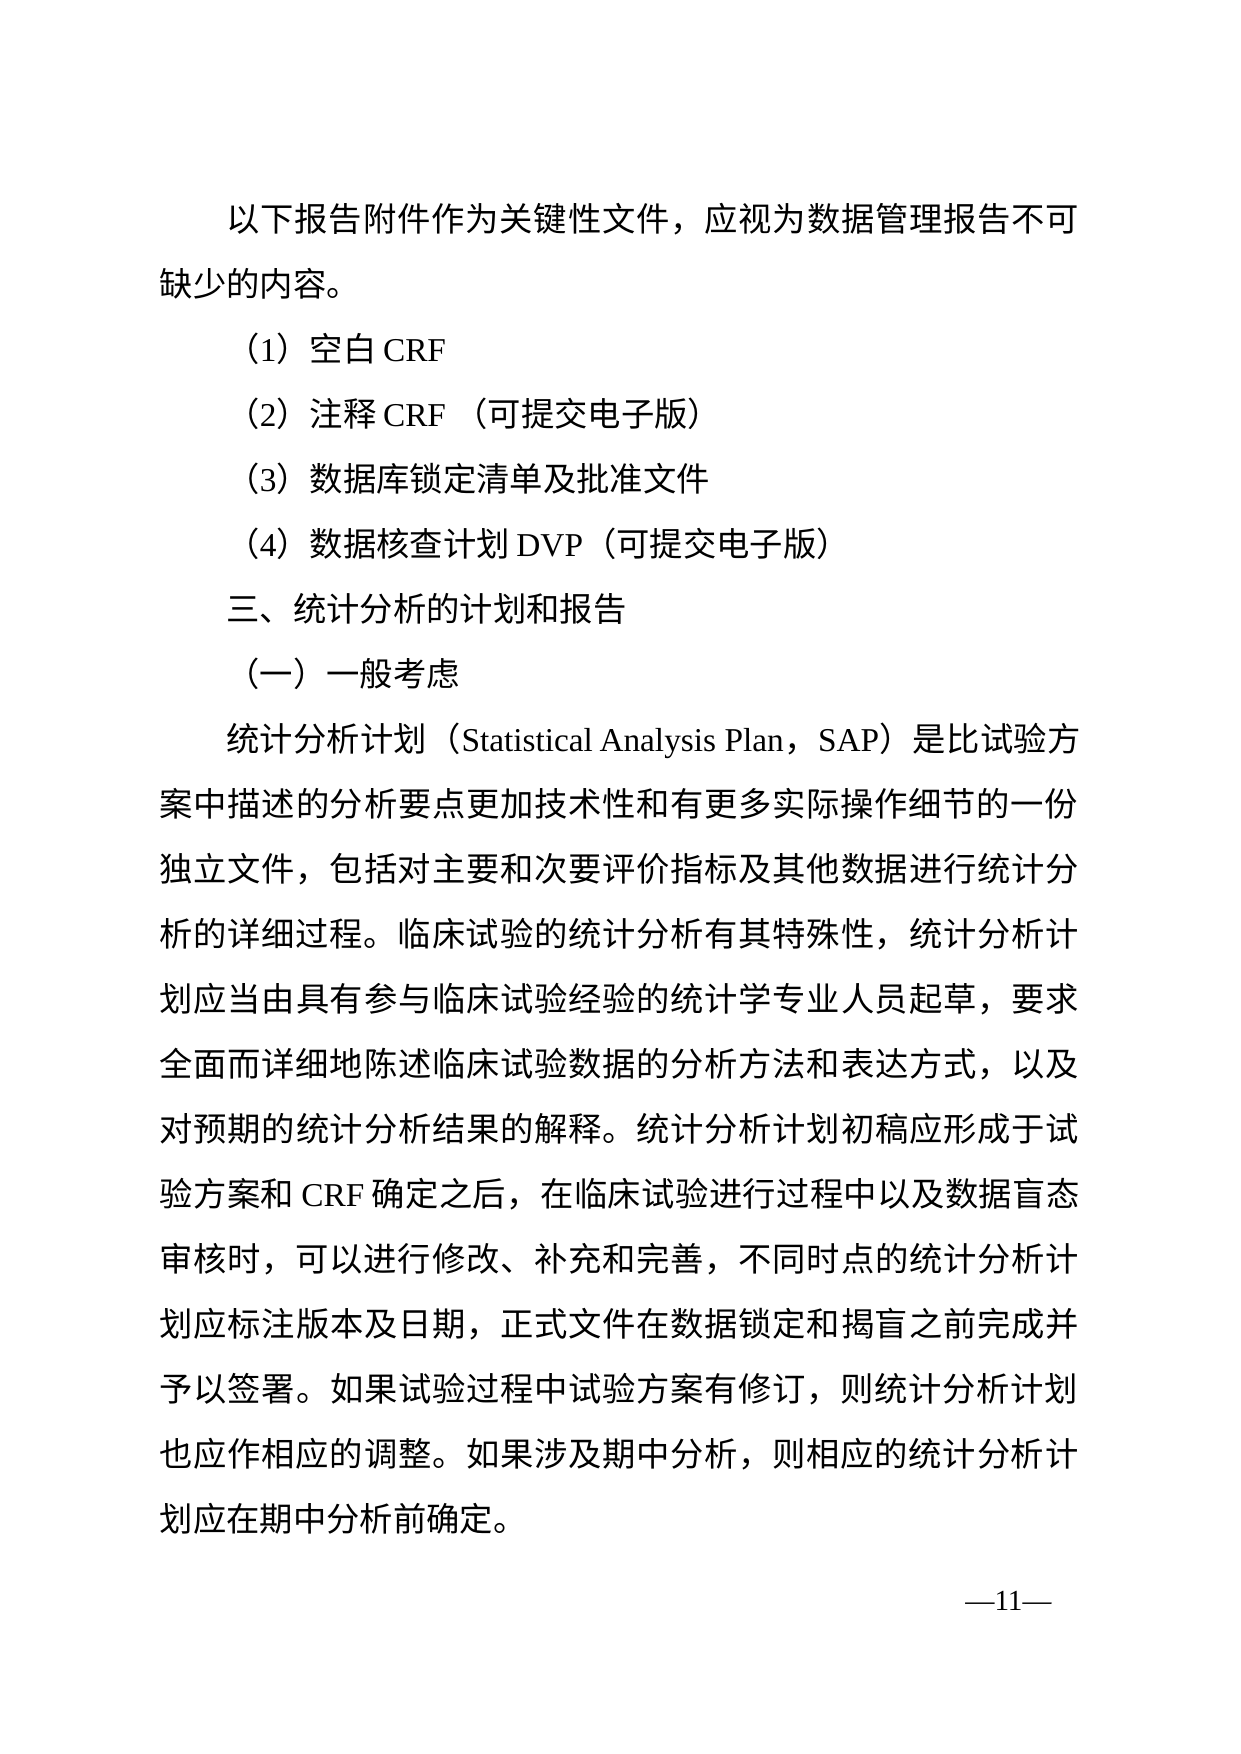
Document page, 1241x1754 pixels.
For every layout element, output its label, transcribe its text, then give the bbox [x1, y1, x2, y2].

text （3）数据库锁定清单及批准文件 [159, 444, 1081, 509]
text 以下报告附件作为关键性文件，应视为数据管理报告不可缺少的内容。 [159, 184, 1081, 314]
text （一）一般考虑 [159, 639, 1081, 704]
text （2）注释CRF （可提交电子版） [159, 379, 1081, 444]
text （4）数据核查计划DVP（可提交电子版） [159, 509, 1081, 574]
text （1）空白CRF [159, 314, 1081, 379]
text 三、统计分析的计划和报告 [159, 574, 1081, 639]
text 统计分析计划（Statistical Analysis Plan，SAP）是比试验方案中描述的分析要点更加技术性和有更多实际操作细节的一份独立文件，包括对主要和次要评价指标及其他数据进行统计分析的详细过程。临床试验的统计分析有其特殊性，统计分析计划应当由具有参与临床试验经验的统计学专业人员起草，要求全面而详细地陈述临床试验数据的分析方法和表达方式，以及对预期的统计分析结果的解释。统计分析计划初稿应形成于试验方案和CRF确定之后，在临床试验进行过程中以及数据盲态审核时，可以进行修改、补充和完善，不同时点的统计分析计划应标注版本及日期，正式文件在数据锁定和揭盲之前完成并予以签署。如果试验过程中试验方案有修订，则统计分析计划也应作相应的调整。如果涉及期中分析，则相应的统计分析计划应在期中分析前确定。 [159, 704, 1081, 1549]
